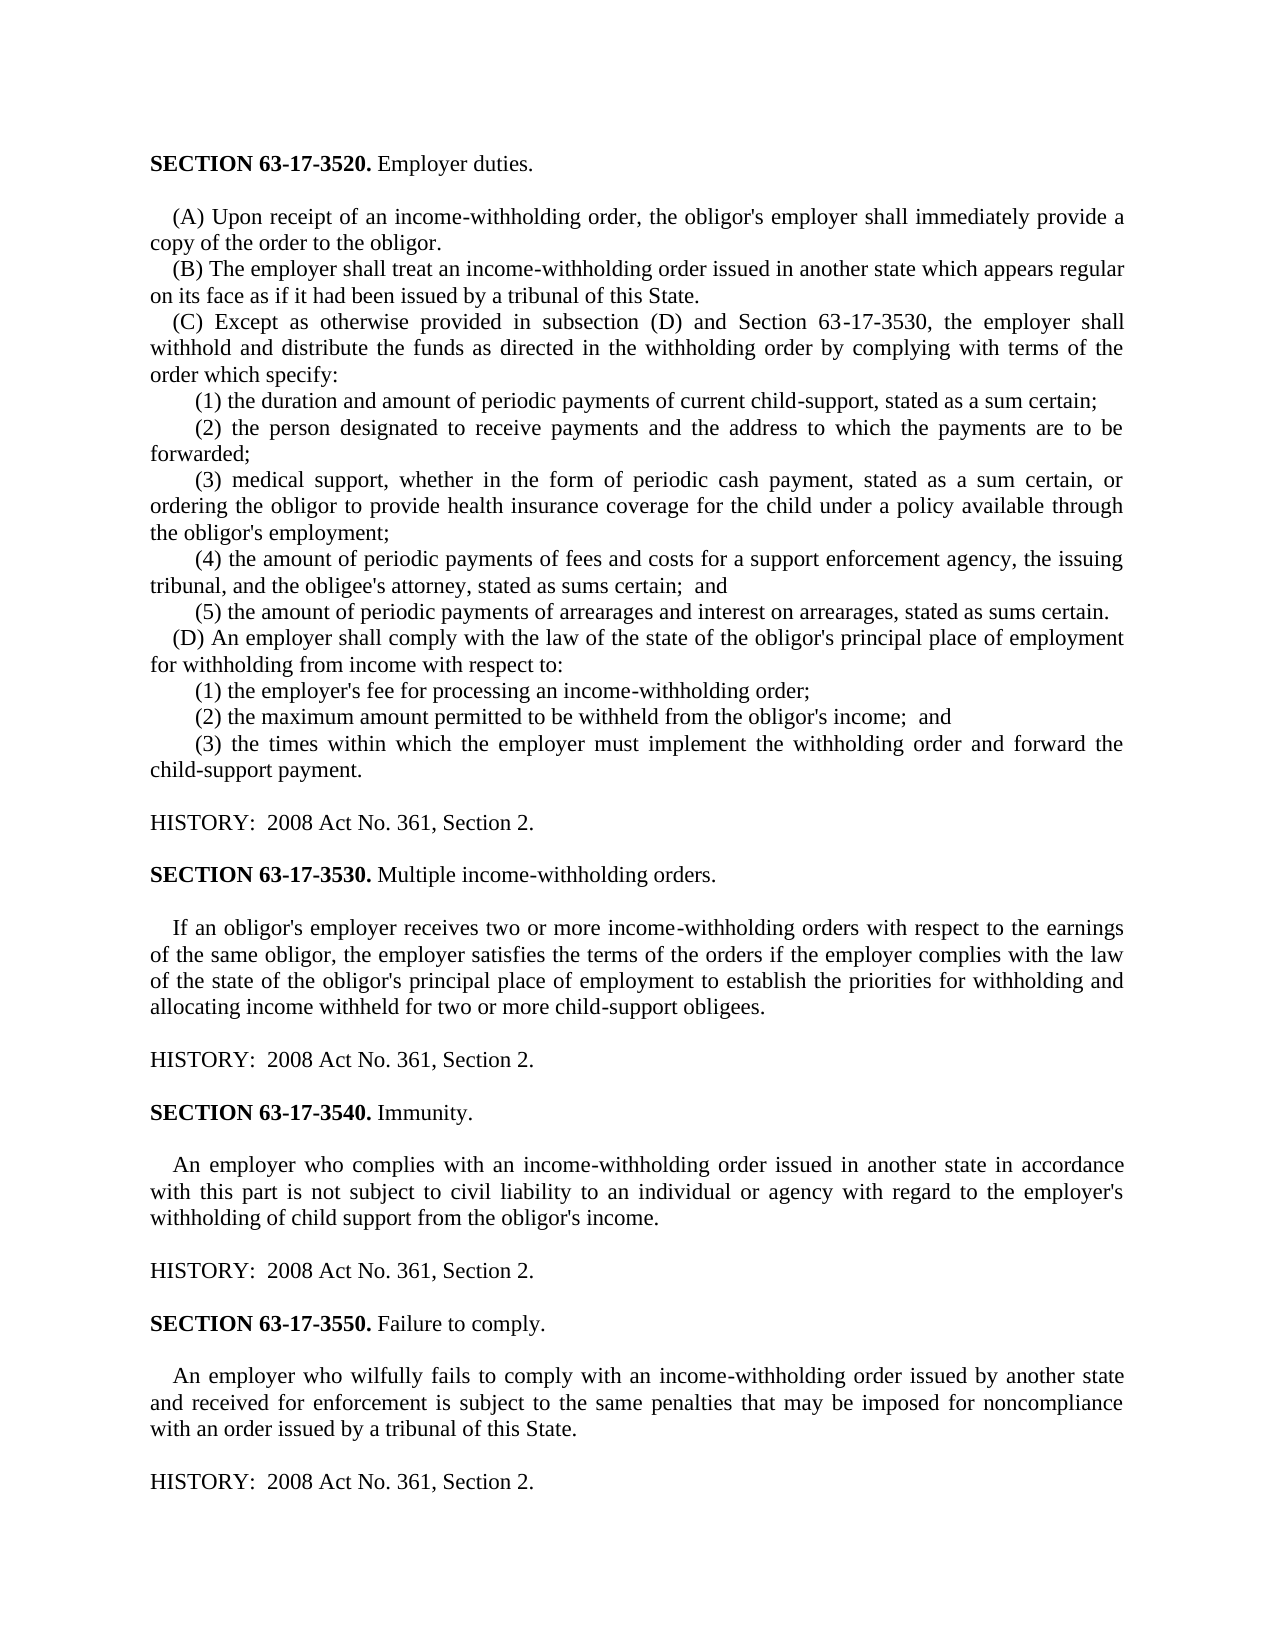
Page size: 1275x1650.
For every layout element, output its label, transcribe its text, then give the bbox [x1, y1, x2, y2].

text (C) Except as otherwise provided in subsection (D) and Section 63-17-3530, the employer shall withhold and distribute the funds as directed in the withholding order by complying with terms of the order which specify: [150, 308, 1125, 387]
text (1) the employer's fee for processing an income-withholding order; [150, 677, 1125, 703]
text (2) the maximum amount permitted to be withheld from the obligor's income; and [150, 703, 1125, 730]
text (2) the person designated to receive payments and the address to which the payments are to be forwarded; [150, 413, 1125, 466]
text (3) the times within which the employer must implement the withholding order and forward the child-support payment. [150, 730, 1125, 782]
text (B) The employer shall treat an income-withholding order issued in another state which appears regular on its face as if it had been issued by a tribunal of this State. [150, 255, 1125, 308]
text HISTORY: 2008 Act No. 361, Section 2. [150, 809, 1125, 835]
text HISTORY: 2008 Act No. 361, Section 2. [150, 1257, 1125, 1283]
text (D) An employer shall comply with the law of the state of the obligor's principal place of employment for withholding from income with respect to: [150, 624, 1125, 677]
text SECTION 63-17-3520. Employer duties. [150, 150, 1125, 176]
text An employer who wilfully fails to comply with an income-withholding order issued by another state and received for enforcement is subject to the same penalties that may be imposed for noncompliance with an order issued by a tribunal of this State. [150, 1362, 1125, 1441]
text (1) the duration and amount of periodic payments of current child-support, stated as a sum certain; [150, 387, 1125, 413]
text If an obligor's employer receives two or more income-withholding orders with respect to the earnings of the same obligor, the employer satisfies the terms of the orders if the employer complies with the law of the state of the obligor's principal place of employment to establish the priorities for withholding and allocating income withheld for two or more child-support obligees. [150, 914, 1125, 1020]
text HISTORY: 2008 Act No. 361, Section 2. [150, 1468, 1125, 1494]
text (A) Upon receipt of an income-withholding order, the obligor's employer shall immediately provide a copy of the order to the obligor. [150, 203, 1125, 255]
text SECTION 63-17-3530. Multiple income-withholding orders. [150, 862, 1125, 888]
text (3) medical support, whether in the form of periodic cash payment, stated as a sum certain, or ordering the obligor to provide health insurance coverage for the child under a policy available through the obligor's employment; [150, 466, 1125, 545]
text An employer who complies with an income-withholding order issued in another state in accordance with this part is not subject to civil liability to an individual or agency with regard to the employer's withholding of child support from the obligor's income. [150, 1151, 1125, 1231]
text HISTORY: 2008 Act No. 361, Section 2. [150, 1046, 1125, 1072]
text (5) the amount of periodic payments of arrearages and interest on arrearages, stated as sums certain. [150, 598, 1125, 624]
text SECTION 63-17-3540. Immunity. [150, 1099, 1125, 1125]
text SECTION 63-17-3550. Failure to comply. [150, 1309, 1125, 1336]
text (4) the amount of periodic payments of fees and costs for a support enforcement agency, the issuing tribunal, and the obligee's attorney, stated as sums certain; and [150, 545, 1125, 598]
